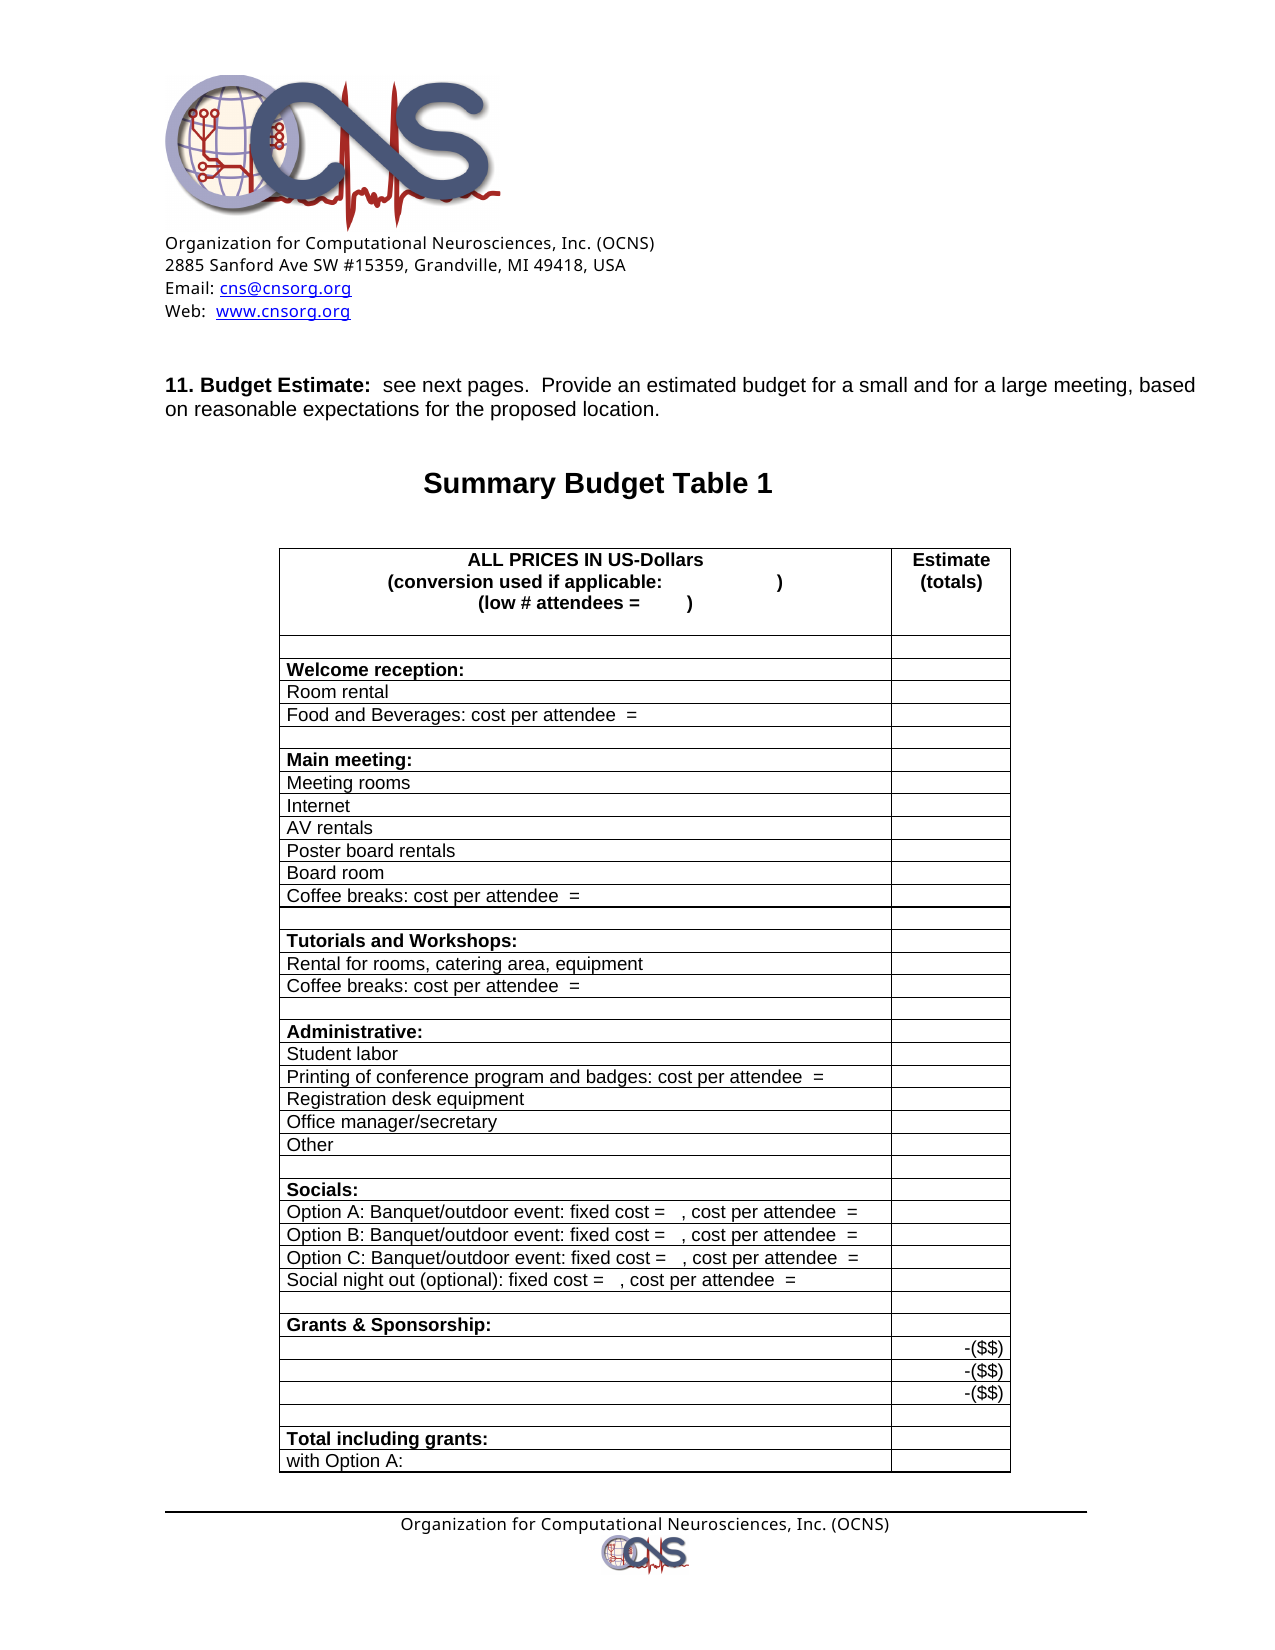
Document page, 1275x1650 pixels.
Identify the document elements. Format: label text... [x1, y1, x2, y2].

table_cell [892, 749, 1010, 771]
table_cell AV rentals [280, 817, 891, 838]
table_cell [280, 998, 891, 1019]
table_cell [280, 908, 891, 929]
table_cell Option A: Banquet/outdoor event: fixed cost = , cost per attendee = [280, 1201, 891, 1223]
table_cell [280, 636, 891, 658]
table_cell [892, 1201, 1010, 1223]
table_cell Student labor [280, 1043, 891, 1064]
table_cell Registration desk equipment [280, 1088, 891, 1110]
table_cell Coffee breaks: cost per attendee = [280, 975, 891, 997]
table_cell [892, 681, 1010, 703]
table_cell [892, 794, 1010, 816]
table_cell [280, 1292, 891, 1313]
table_cell [892, 1314, 1010, 1336]
table_cell [892, 772, 1010, 793]
table_cell Office manager/secretary [280, 1111, 891, 1132]
table_cell Social night out (optional): fixed cost = , cost per attendee = [280, 1269, 891, 1291]
table_cell [892, 885, 1010, 906]
table_cell [892, 1405, 1010, 1426]
table_cell [280, 1360, 891, 1381]
table_cell -($$) [892, 1337, 1010, 1358]
table_cell [892, 998, 1010, 1019]
table_cell -($$) [892, 1382, 1010, 1404]
table_cell [892, 908, 1010, 929]
table_cell [892, 840, 1010, 861]
table_cell Main meeting: [280, 749, 891, 771]
table_cell Tutorials and Workshops: [280, 930, 891, 952]
text 11. Budget Estimate: see next pages. Provide an estimated budget for a small and for a large meeting, based on reasonable expectations for the proposed location. [165, 372, 1200, 420]
table_cell Total including grants: [280, 1427, 891, 1449]
table_cell Printing of conference program and badges: cost per attendee = [280, 1066, 891, 1087]
table_cell [892, 975, 1010, 997]
table_cell [280, 1382, 891, 1404]
table_cell [280, 727, 891, 748]
table_cell -($$) [892, 1360, 1010, 1381]
table_cell Meeting rooms [280, 772, 891, 793]
table_cell [892, 862, 1010, 884]
text Summary Budget Table 1 [71, 466, 1125, 500]
table_cell Socials: [280, 1179, 891, 1200]
table_cell [892, 953, 1010, 974]
table_cell [892, 1224, 1010, 1245]
table_cell [892, 1269, 1010, 1291]
table_cell Board room [280, 862, 891, 884]
table_cell [892, 817, 1010, 838]
table_cell [892, 1246, 1010, 1268]
table_cell [892, 1427, 1010, 1449]
table_cell [892, 1111, 1010, 1132]
table_cell [892, 1179, 1010, 1200]
table_cell Internet [280, 794, 891, 816]
table_cell Room rental [280, 681, 891, 703]
table_cell [892, 1088, 1010, 1110]
table_cell [892, 704, 1010, 726]
table_cell [892, 1292, 1010, 1313]
table_cell [892, 636, 1010, 658]
table_cell [892, 659, 1010, 680]
table_cell Welcome reception: [280, 659, 891, 680]
table_cell [892, 1066, 1010, 1087]
table_cell [892, 1156, 1010, 1178]
table_cell [892, 1043, 1010, 1064]
table_cell Option B: Banquet/outdoor event: fixed cost = , cost per attendee = [280, 1224, 891, 1245]
picture [601, 1535, 689, 1575]
table_cell Other [280, 1134, 891, 1155]
table_cell Administrative: [280, 1020, 891, 1042]
table_cell [280, 1337, 891, 1358]
table_cell Coffee breaks: cost per attendee = [280, 885, 891, 906]
table_cell Poster board rentals [280, 840, 891, 861]
table_cell [892, 727, 1010, 748]
table_cell Grants & Sponsorship: [280, 1314, 891, 1336]
table_header ALL PRICES IN US-Dollars (conversion used if applicable: ) (low # attendees = ) [280, 549, 891, 635]
table_cell [892, 1020, 1010, 1042]
table_cell Option C: Banquet/outdoor event: fixed cost = , cost per attendee = [280, 1246, 891, 1268]
table_cell with Option A: [280, 1450, 891, 1471]
table_header Estimate (totals) [892, 549, 1010, 635]
table_cell Food and Beverages: cost per attendee = [280, 704, 891, 726]
table_cell Rental for rooms, catering area, equipment [280, 953, 891, 974]
table_cell [892, 1134, 1010, 1155]
table_cell [280, 1156, 891, 1178]
picture [165, 75, 501, 232]
table_cell [892, 930, 1010, 952]
table_cell [892, 1450, 1010, 1471]
table_cell [280, 1405, 891, 1426]
